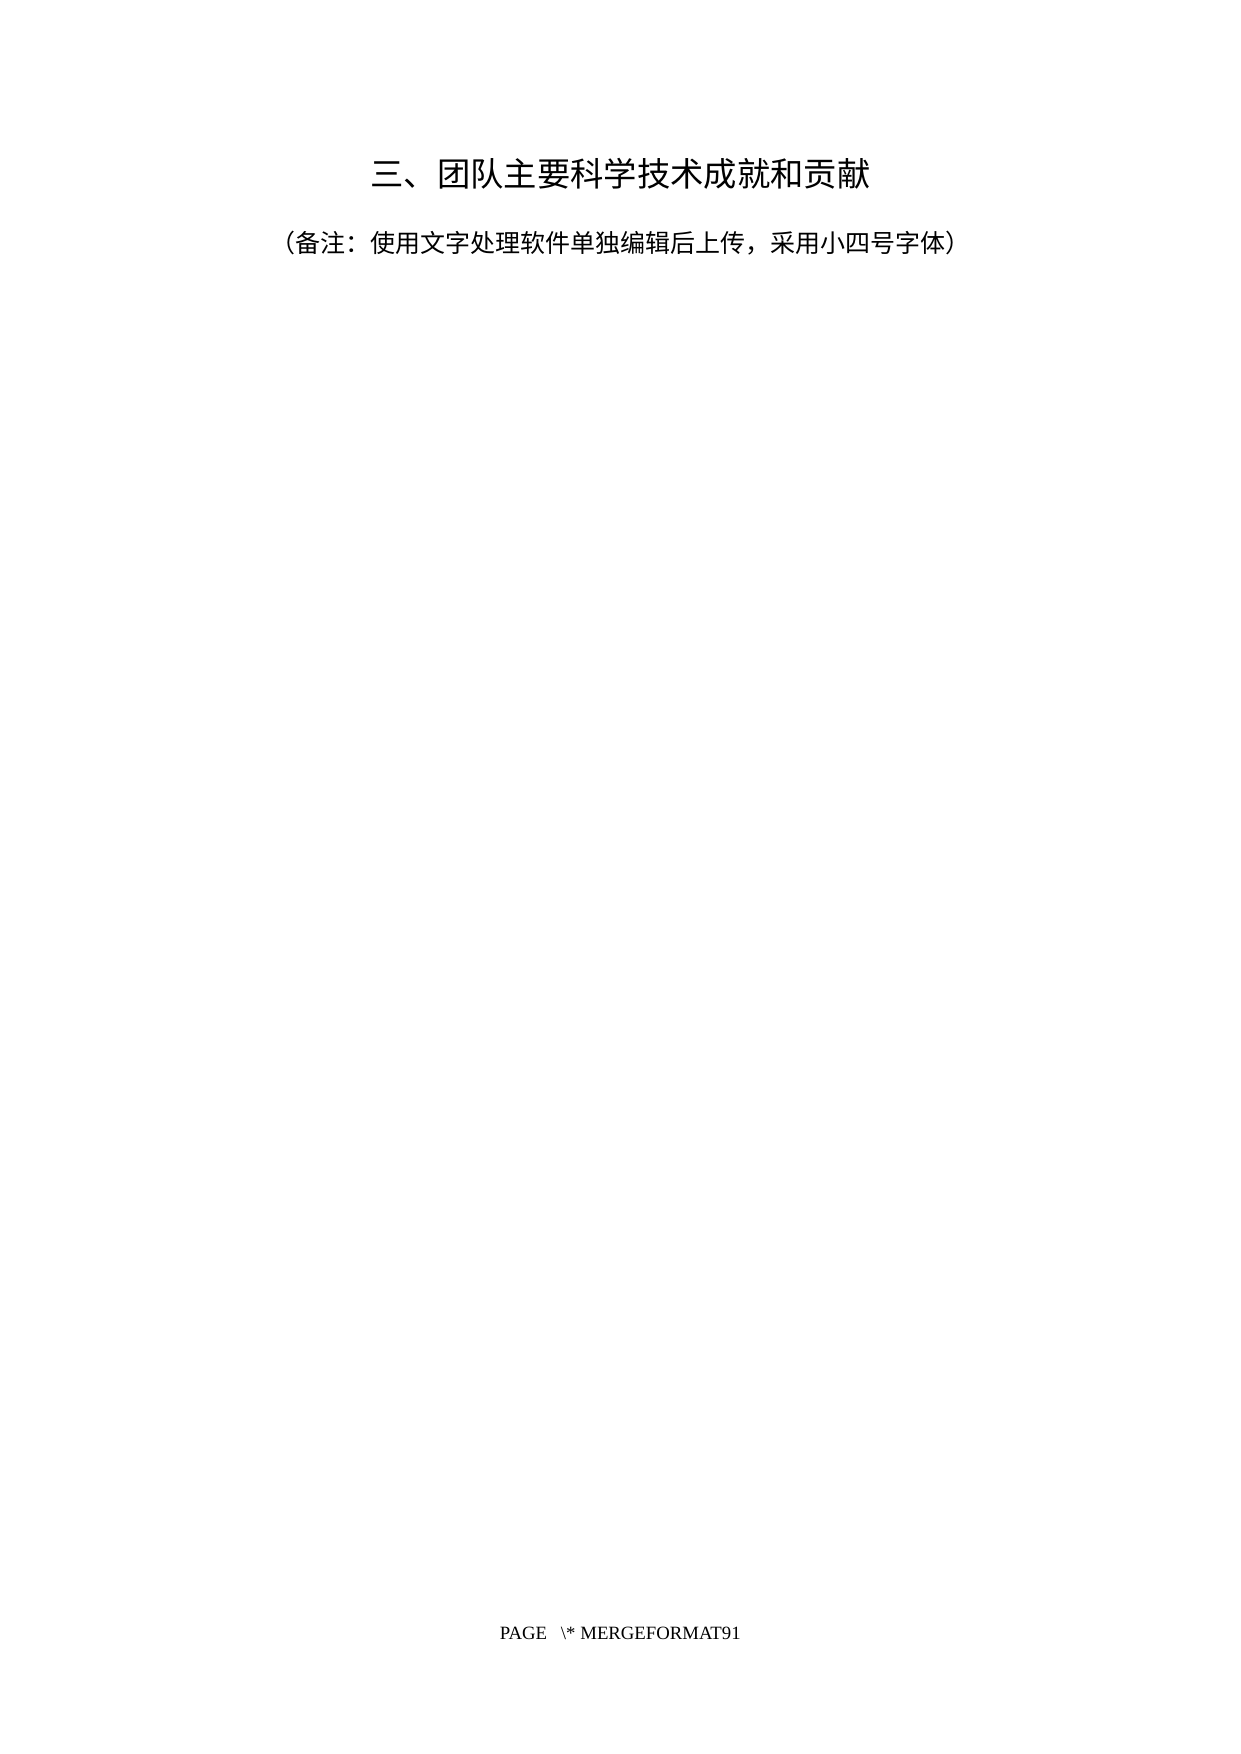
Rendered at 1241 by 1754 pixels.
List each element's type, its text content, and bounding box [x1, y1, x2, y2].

text （备注：使用文字处理软件单独编辑后上传，采用小四号字体） [130, 220, 1110, 261]
text 三、团队主要科学技术成就和贡献 [130, 148, 1110, 196]
